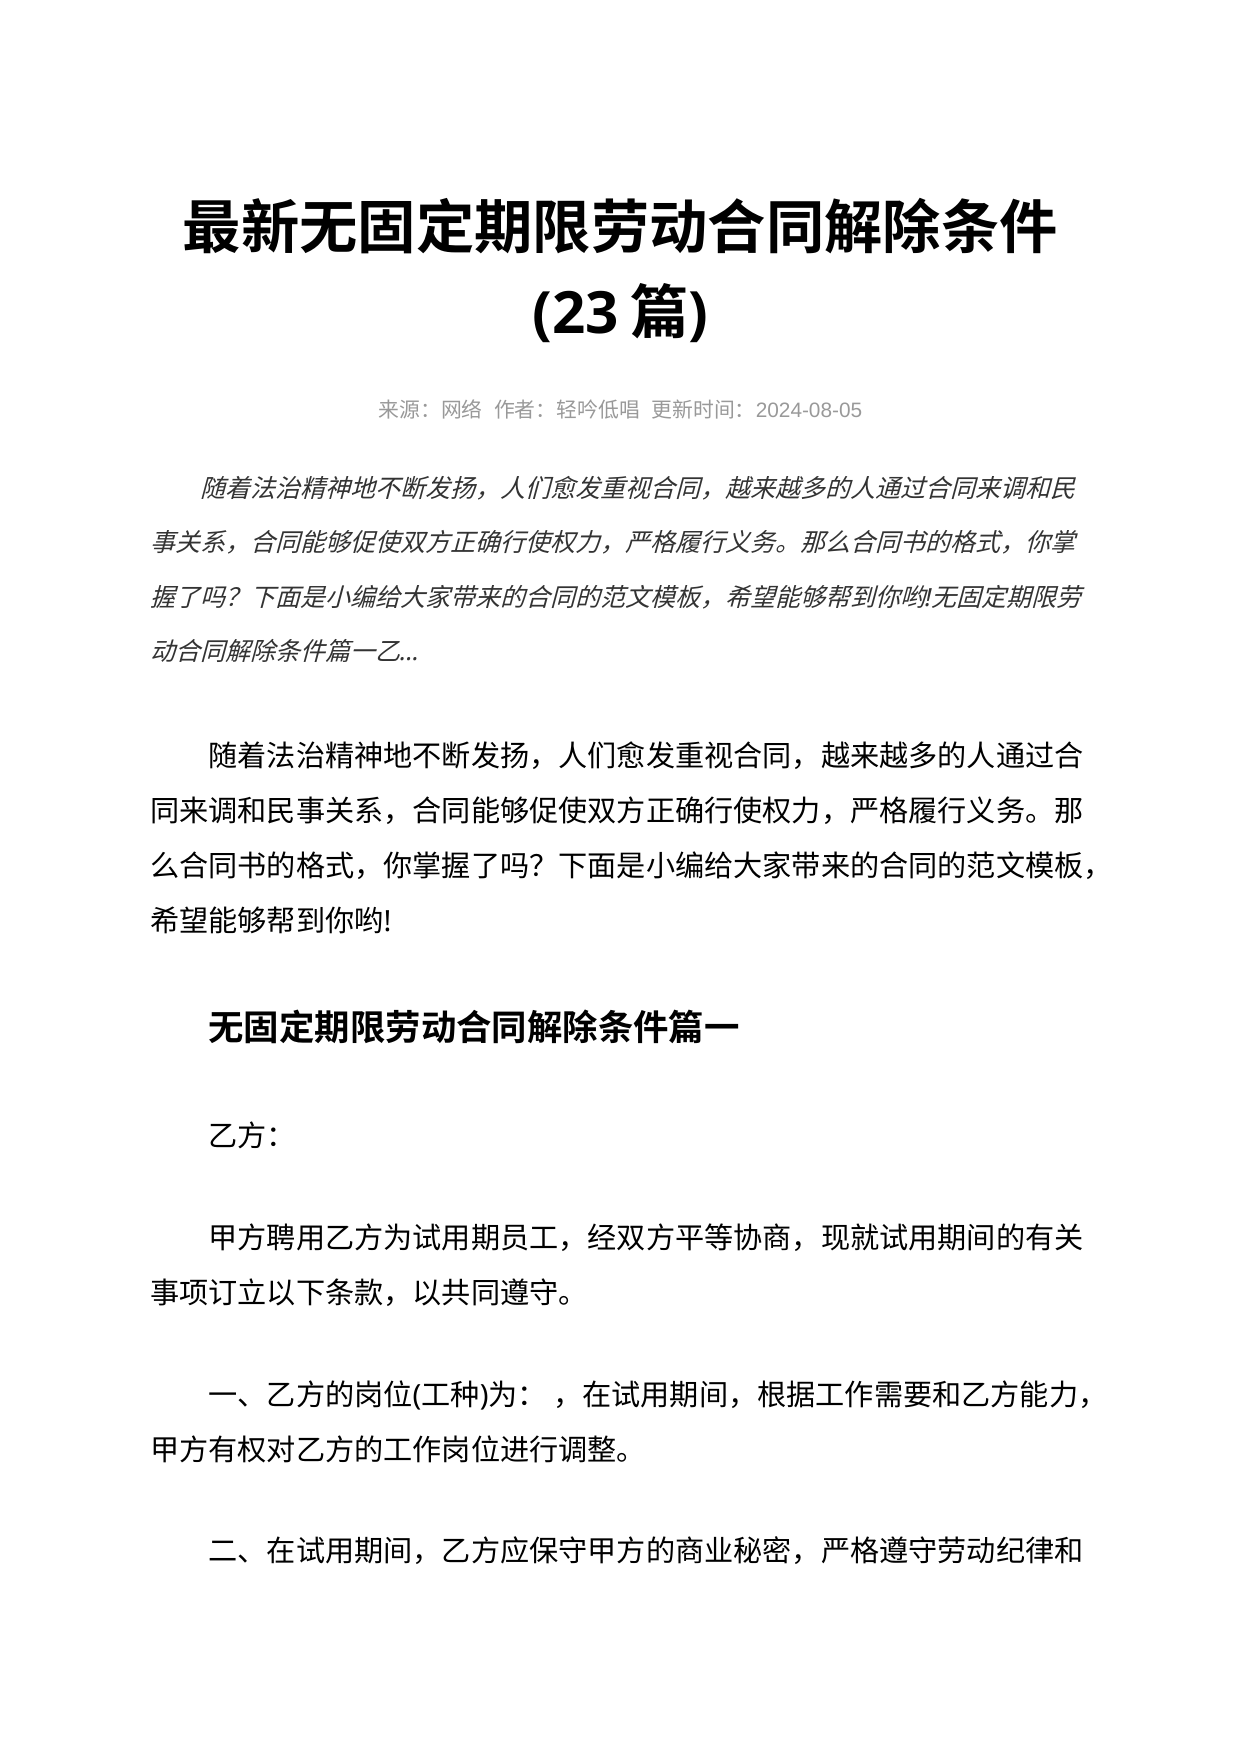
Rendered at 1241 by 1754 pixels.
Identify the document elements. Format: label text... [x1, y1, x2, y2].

text 一、乙方的岗位(工种)为： ，在试用期间，根据工作需要和乙方能力，甲方有权对乙方的工作岗位进行调整。 [150, 1371, 1090, 1468]
text 来源：网络 作者：轻吟低唱 更新时间：2024-08-05 [150, 397, 1090, 421]
text 甲方聘用乙方为试用期员工，经双方平等协商，现就试用期间的有关事项订立以下条款，以共同遵守。 [150, 1214, 1090, 1312]
text 无固定期限劳动合同解除条件篇一 [150, 999, 1090, 1051]
text 乙方： [150, 1113, 1090, 1155]
text 随着法治精神地不断发扬，人们愈发重视合同，越来越多的人通过合同来调和民事关系，合同能够促使双方正确行使权力，严格履行义务。那么合同书的格式，你掌握了吗？下面是小编给大家带来的合同的范文模板，希望能够帮到你哟! [150, 733, 1090, 940]
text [150, 1528, 1090, 1570]
subtitle 最新无固定期限劳动合同解除条件(23篇) [150, 181, 1090, 351]
text 随着法治精神地不断发扬，人们愈发重视合同，越来越多的人通过合同来调和民事关系，合同能够促使双方正确行使权力，严格履行义务。那么合同书的格式，你掌握了吗？下面是小编给大家带来的合同的范文模板，希望能够帮到你哟!无固定期限劳动合同解除条件篇一乙... [150, 468, 1090, 668]
